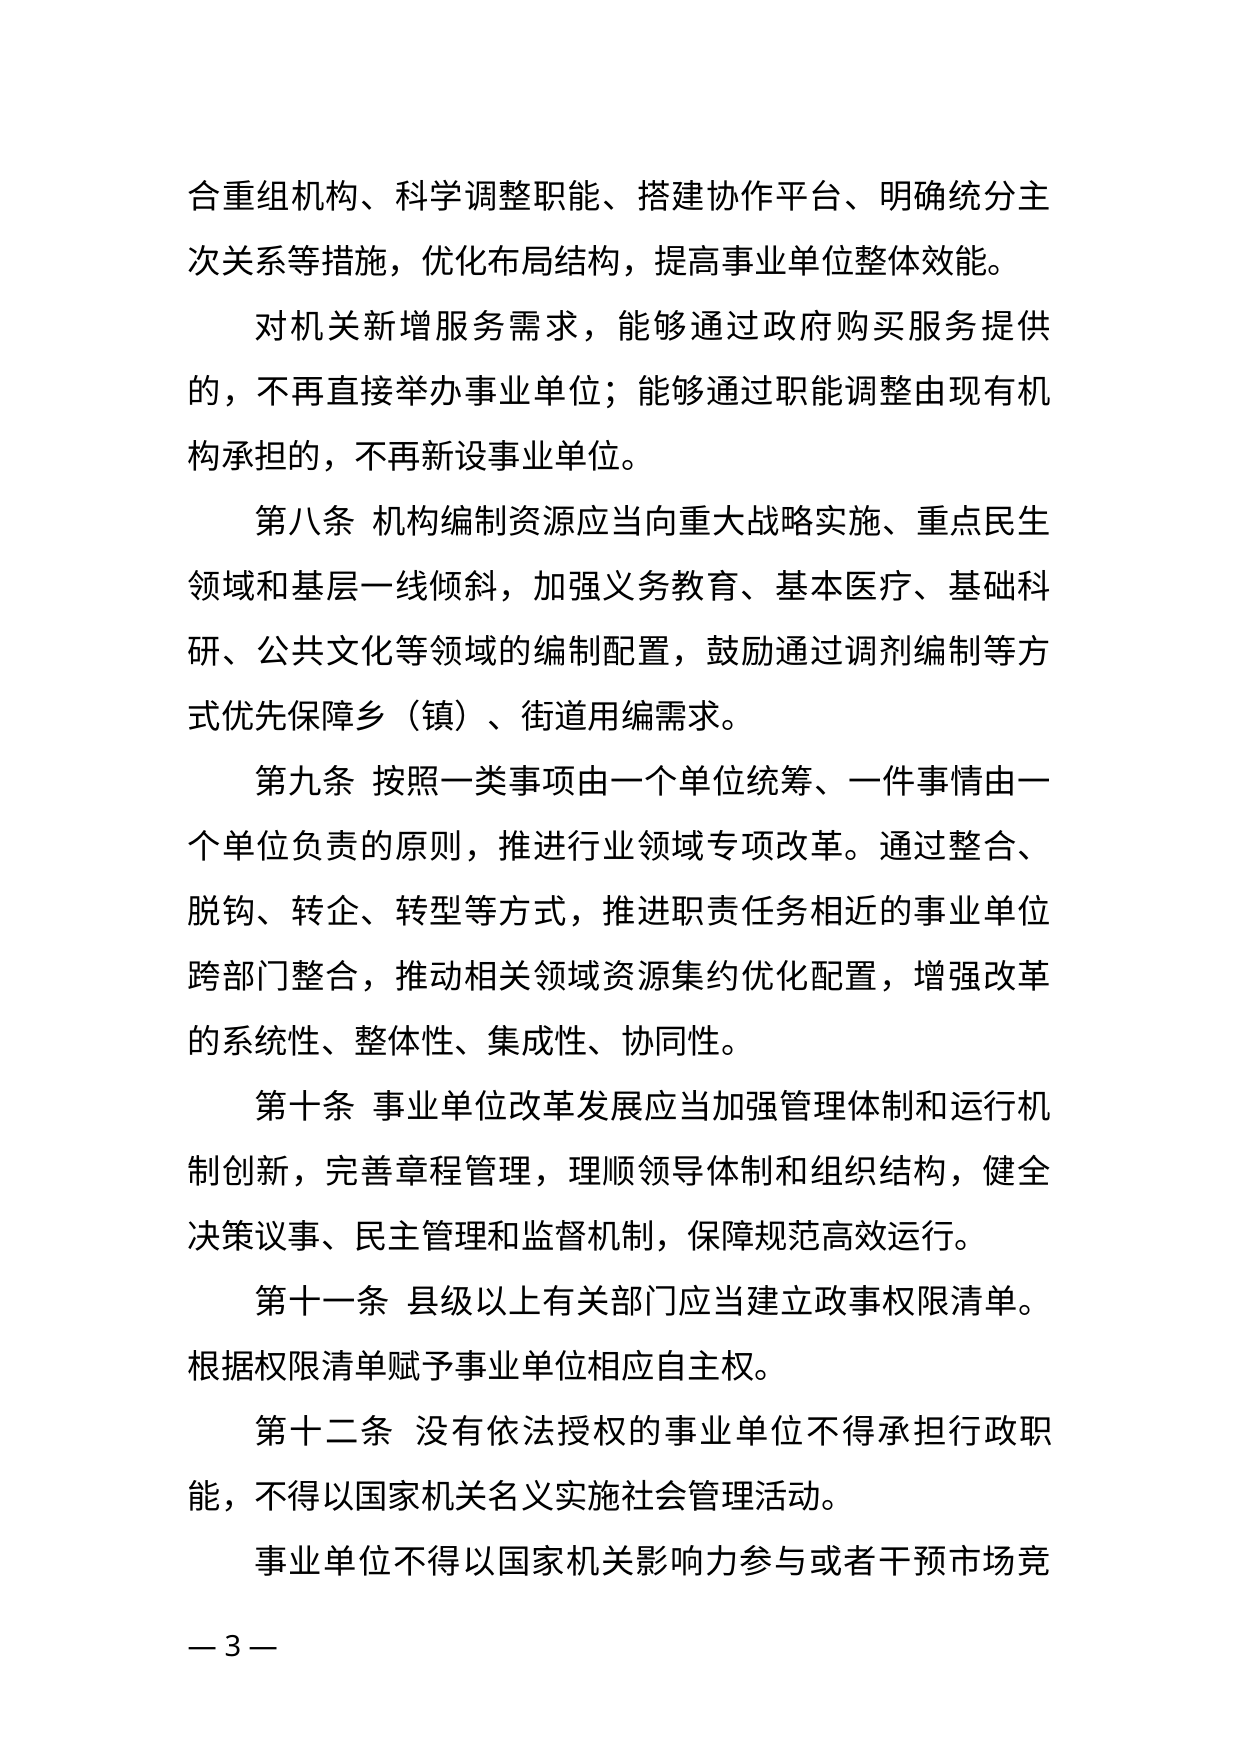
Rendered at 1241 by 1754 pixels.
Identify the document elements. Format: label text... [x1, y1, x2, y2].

text 第八条 机构编制资源应当向重大战略实施、重点民生领域和基层一线倾斜，加强义务教育、基本医疗、基础科研、公共文化等领域的编制配置，鼓励通过调剂编制等方式优先保障乡（镇）、街道用编需求。 [187, 487, 1053, 747]
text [187, 1527, 1053, 1592]
text 第十一条 县级以上有关部门应当建立政事权限清单。根据权限清单赋予事业单位相应自主权。 [187, 1267, 1053, 1397]
text 第九条 按照一类事项由一个单位统筹、一件事情由一个单位负责的原则，推进行业领域专项改革。通过整合、脱钩、转企、转型等方式，推进职责任务相近的事业单位跨部门整合，推动相关领域资源集约优化配置，增强改革的系统性、整体性、集成性、协同性。 [187, 747, 1053, 1072]
text 第十条 事业单位改革发展应当加强管理体制和运行机制创新，完善章程管理，理顺领导体制和组织结构，健全决策议事、民主管理和监督机制，保障规范高效运行。 [187, 1072, 1053, 1267]
text 第十二条 没有依法授权的事业单位不得承担行政职能，不得以国家机关名义实施社会管理活动。 [187, 1397, 1053, 1527]
text 对机关新增服务需求，能够通过政府购买服务提供的，不再直接举办事业单位；能够通过职能调整由现有机构承担的，不再新设事业单位。 [187, 292, 1053, 487]
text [187, 162, 1053, 292]
